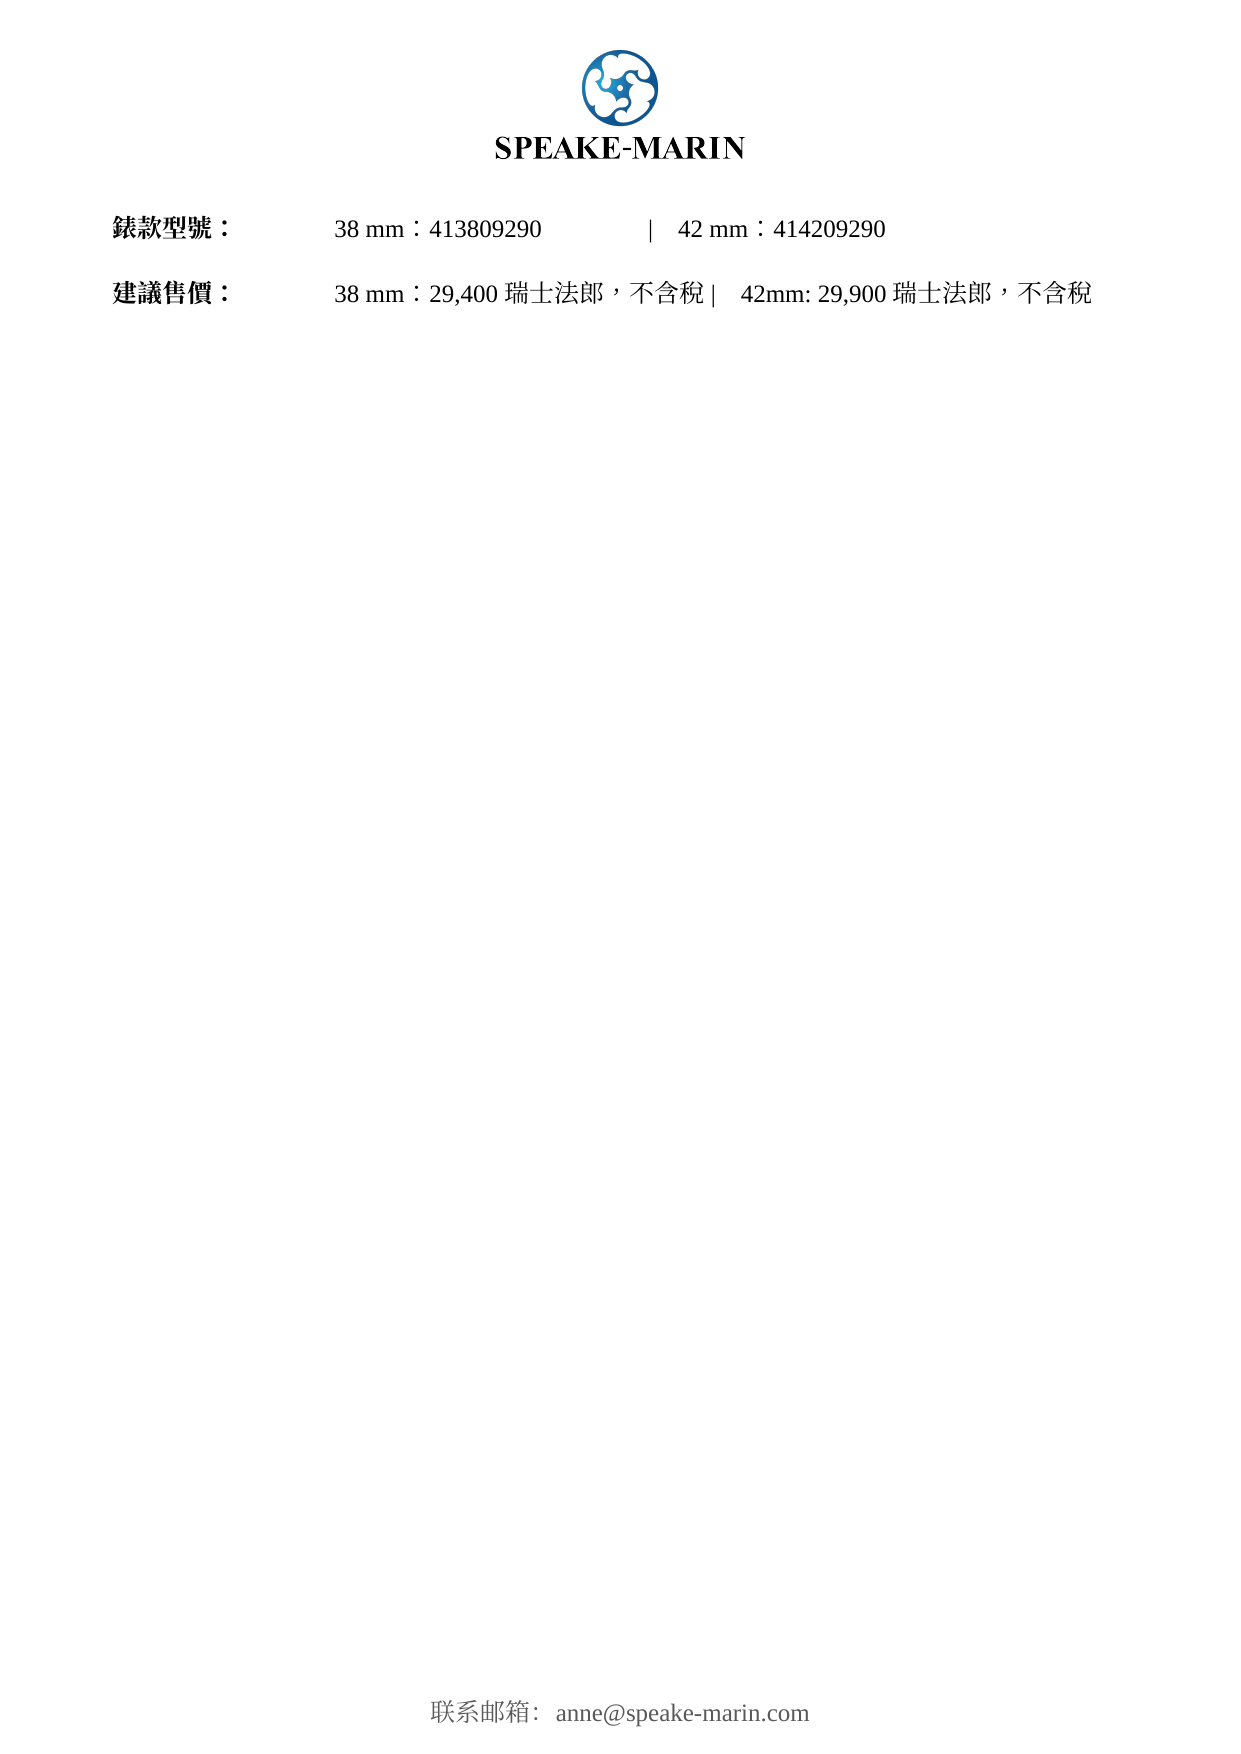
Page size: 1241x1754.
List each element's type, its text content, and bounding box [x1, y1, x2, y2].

picture [468, 29, 772, 180]
text 建議售價： 38 mm：29,400 瑞士法郎，不含稅 | 42mm: 29,900 瑞士法郎，不含稅 [112, 273, 1128, 309]
text 錶款型號： 38 mm：413809290 | 42 mm：414209290 [112, 208, 1128, 244]
